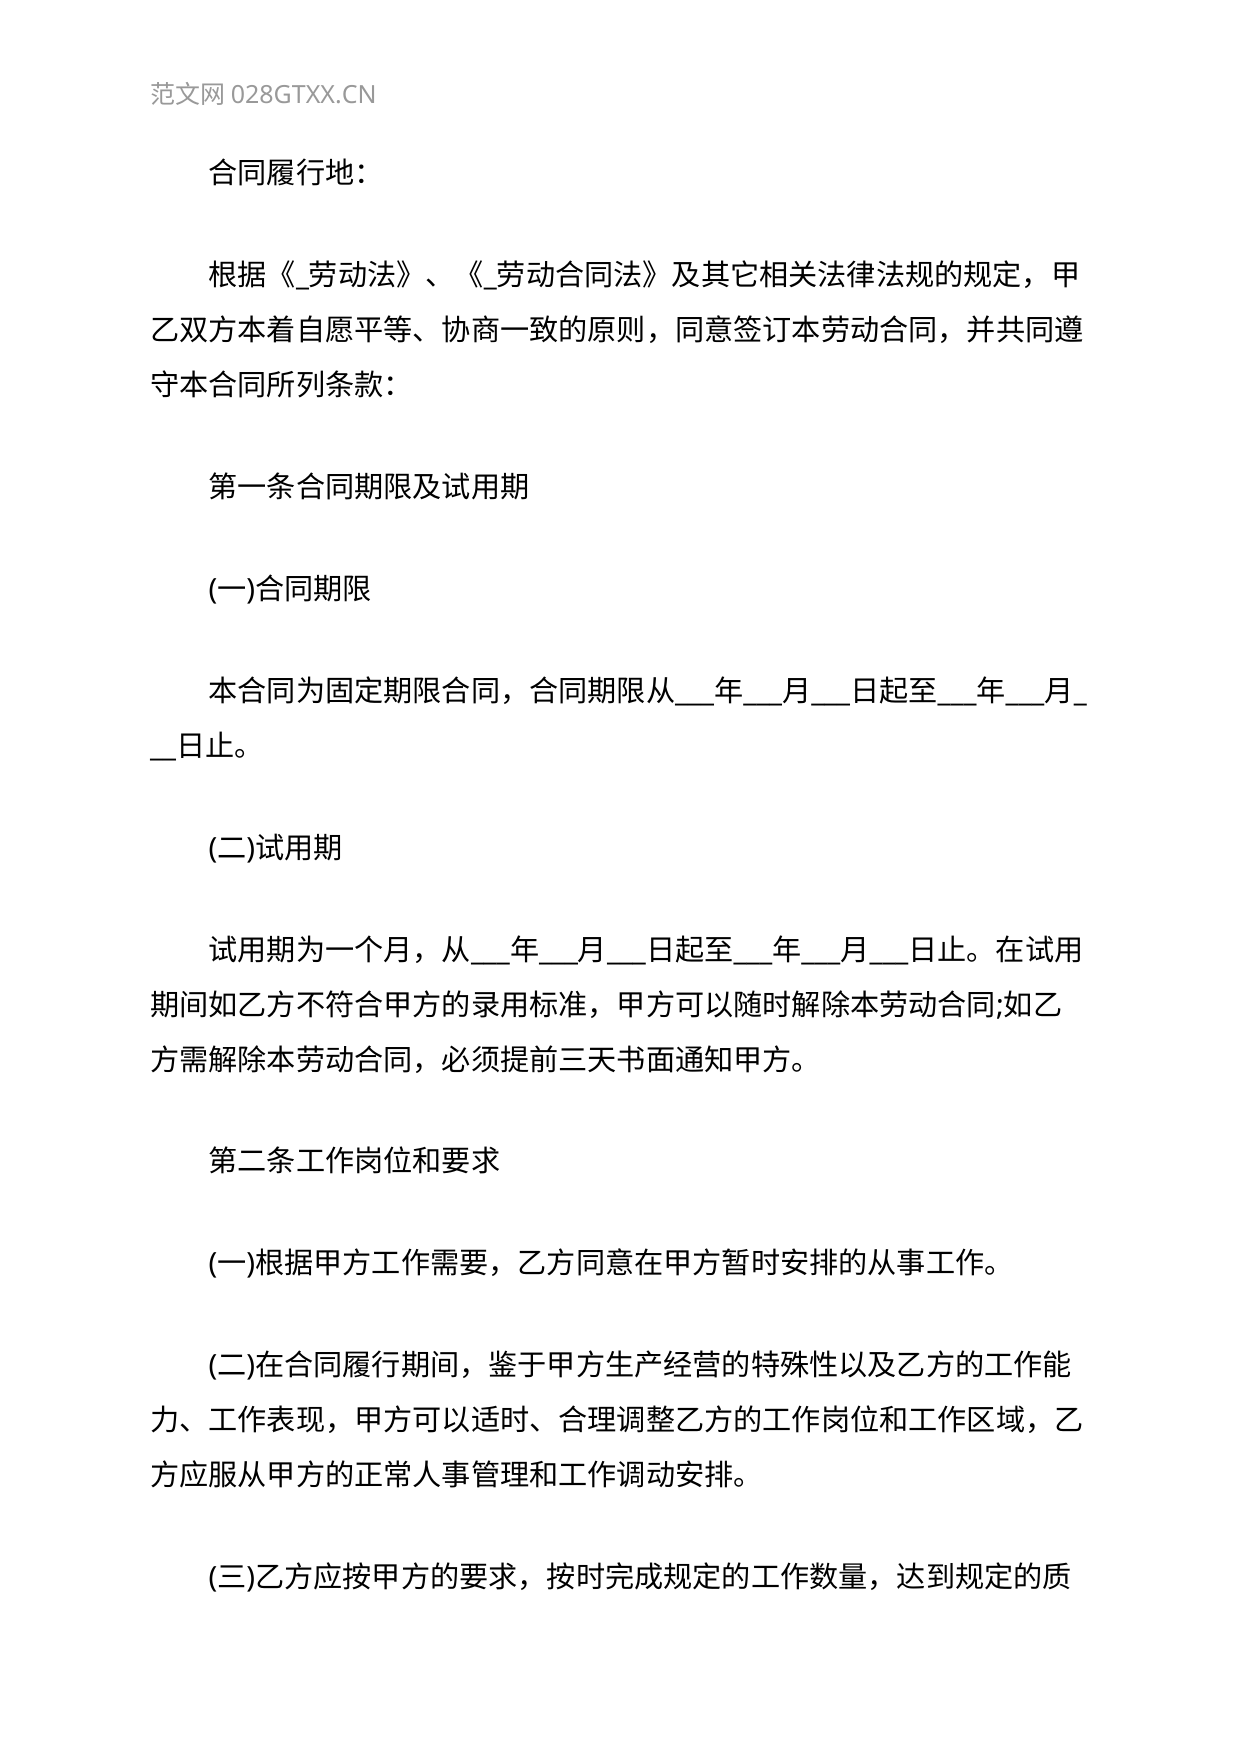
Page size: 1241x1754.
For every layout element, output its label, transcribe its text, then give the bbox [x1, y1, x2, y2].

text 第一条合同期限及试用期 [150, 463, 1090, 506]
text 本合同为固定期限合同，合同期限从___年___月___日起至___年___月___日止。 [150, 667, 1090, 764]
text 根据《_劳动法》、《_劳动合同法》及其它相关法律法规的规定，甲乙双方本着自愿平等、协商一致的原则，同意签订本劳动合同，并共同遵守本合同所列条款： [150, 252, 1090, 404]
text 第二条工作岗位和要求 [150, 1138, 1090, 1180]
text (二)在合同履行期间，鉴于甲方生产经营的特殊性以及乙方的工作能力、工作表现，甲方可以适时、合理调整乙方的工作岗位和工作区域，乙方应服从甲方的正常人事管理和工作调动安排。 [150, 1342, 1090, 1494]
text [150, 1553, 1090, 1596]
text (一)根据甲方工作需要，乙方同意在甲方暂时安排的从事工作。 [150, 1240, 1090, 1282]
text 合同履行地： [150, 150, 1090, 192]
text 试用期为一个月，从___年___月___日起至___年___月___日止。在试用期间如乙方不符合甲方的录用标准，甲方可以随时解除本劳动合同;如乙方需解除本劳动合同，必须提前三天书面通知甲方。 [150, 926, 1090, 1078]
text (二)试用期 [150, 824, 1090, 867]
text (一)合同期限 [150, 565, 1090, 608]
